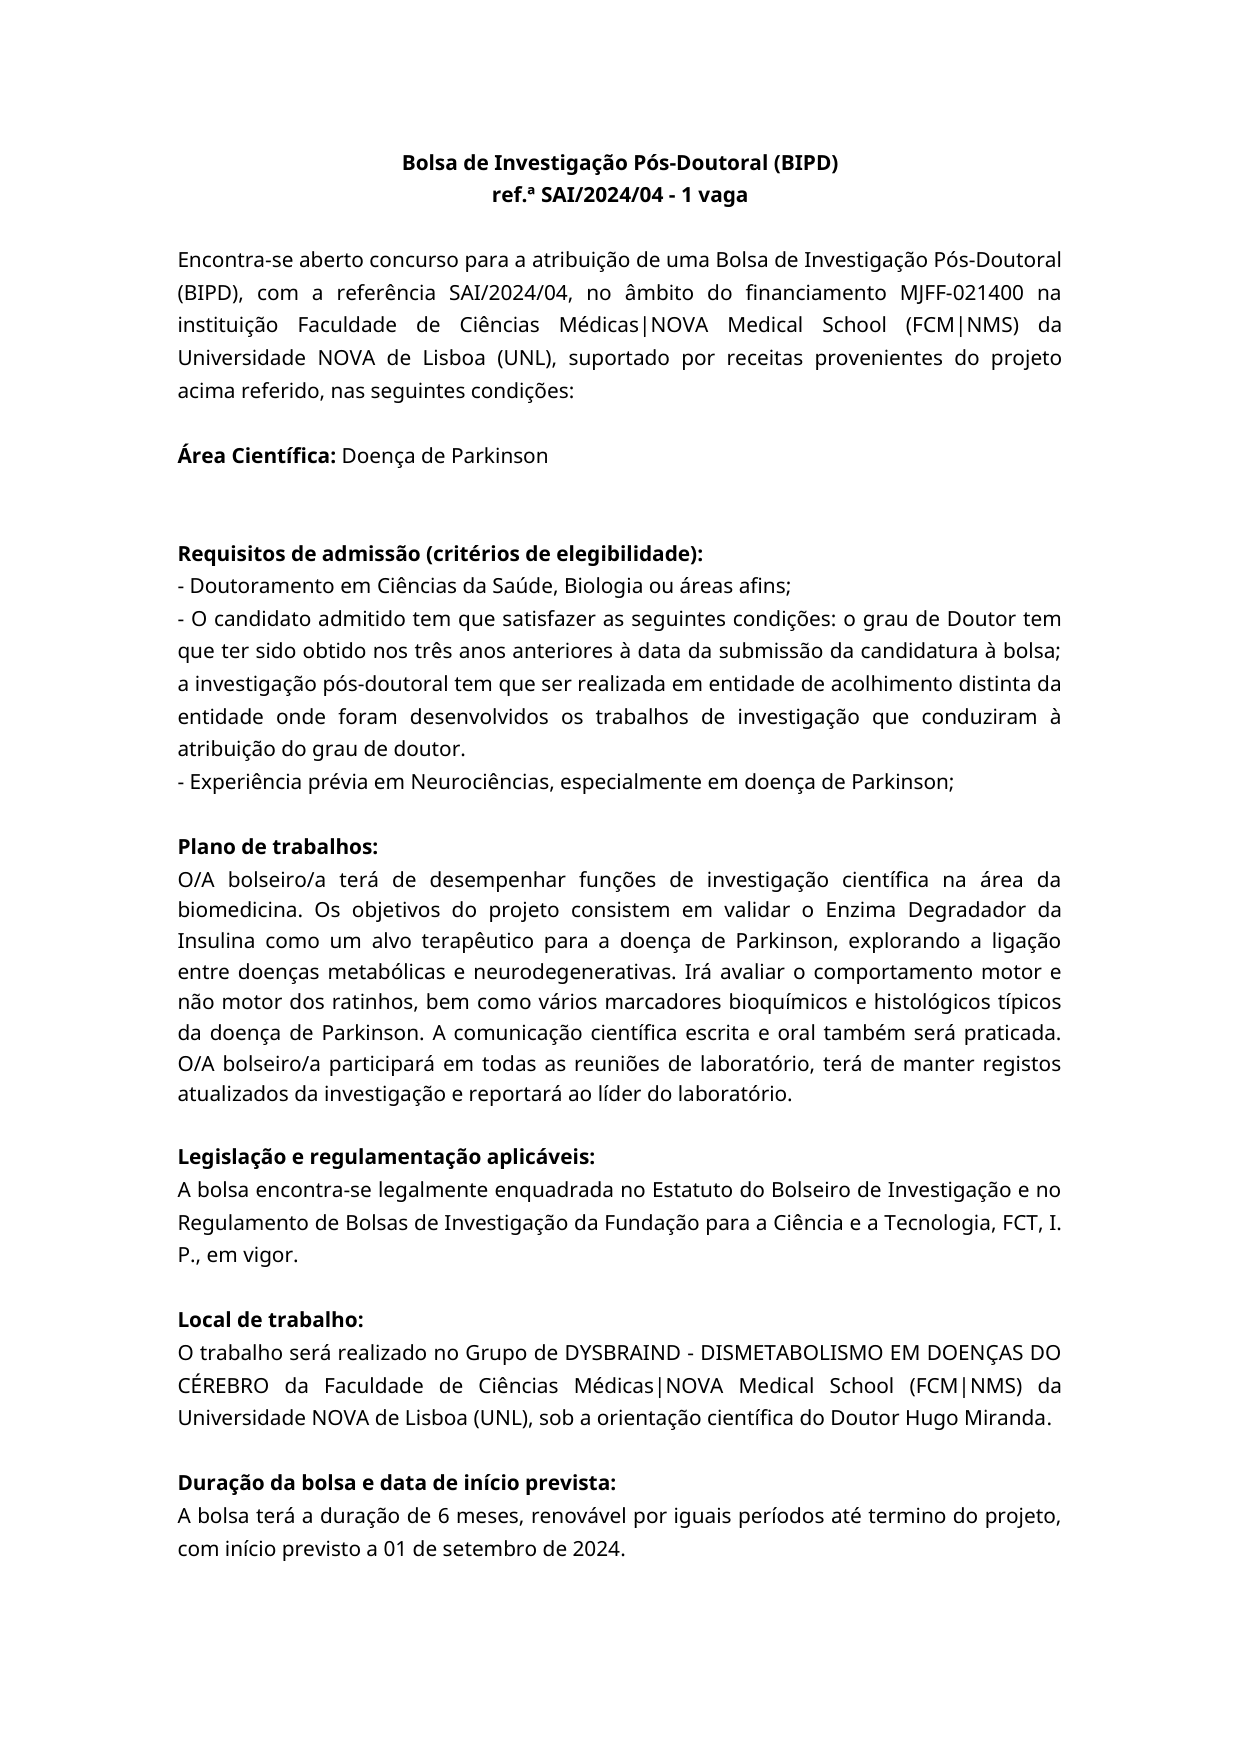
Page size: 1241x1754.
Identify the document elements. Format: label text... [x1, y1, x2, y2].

text - Experiência prévia em Neurociências, especialmente em doença de Parkinson; [177, 767, 1063, 796]
text Duração da bolsa e data de início prevista: [177, 1468, 1063, 1497]
text A bolsa encontra-se legalmente enquadrada no Estatuto do Bolseiro de Investigação e no Regulamento de Bolsas de Investigação da Fundação para a Ciência e a Tecnologia, FCT, I. P., em vigor. [177, 1175, 1063, 1269]
text O trabalho será realizado no Grupo de DYSBRAIND - DISMETABOLISMO EM DOENÇAS DO CÉREBRO da Faculdade de Ciências Médicas|NOVA Medical School (FCM|NMS) da Universidade NOVA de Lisboa (UNL), sob a orientação científica do Doutor Hugo Miranda. [177, 1338, 1063, 1432]
text Bolsa de Investigação Pós-Doutoral (BIPD) [177, 148, 1063, 176]
text - O candidato admitido tem que satisfazer as seguintes condições: o grau de Doutor tem que ter sido obtido nos três anos anteriores à data da submissão da candidatura à bolsa; a investigação pós-doutoral tem que ser realizada em entidade de acolhimento distinta da entidade onde foram desenvolvidos os trabalhos de investigação que conduziram à atribuição do grau de doutor. [177, 604, 1063, 763]
text ref.ª SAI/2024/04 - 1 vaga [177, 180, 1063, 209]
text Encontra-se aberto concurso para a atribuição de uma Bolsa de Investigação Pós-Doutoral (BIPD), com a referência SAI/2024/04, no âmbito do financiamento MJFF-021400 na instituição Faculdade de Ciências Médicas|NOVA Medical School (FCM|NMS) da Universidade NOVA de Lisboa (UNL), suportado por receitas provenientes do projeto acima referido, nas seguintes condições: [177, 245, 1063, 404]
text Plano de trabalhos: [177, 832, 1063, 861]
text Legislação e regulamentação aplicáveis: [177, 1142, 1063, 1171]
text O/A bolseiro/a terá de desempenhar funções de investigação científica na área da biomedicina. Os objetivos do projeto consistem em validar o Enzima Degradador da Insulina como um alvo terapêutico para a doença de Parkinson, explorando a ligação entre doenças metabólicas e neurodegenerativas. Irá avaliar o comportamento motor e não motor dos ratinhos, bem como vários marcadores bioquímicos e histológicos típicos da doença de Parkinson. A comunicação científica escrita e oral também será praticada. O/A bolseiro/a participará em todas as reuniões de laboratório, terá de manter registos atualizados da investigação e reportará ao líder do laboratório. [177, 865, 1063, 1108]
text Área Científica: Doença de Parkinson [177, 441, 1063, 469]
text Requisitos de admissão (critérios de elegibilidade): [177, 539, 1063, 567]
text Local de trabalho: [177, 1306, 1063, 1334]
text - Doutoramento em Ciências da Saúde, Biologia ou áreas afins; [177, 571, 1063, 600]
text A bolsa terá a duração de 6 meses, renovável por iguais períodos até termino do projeto, com início previsto a 01 de setembro de 2024. [177, 1501, 1063, 1562]
